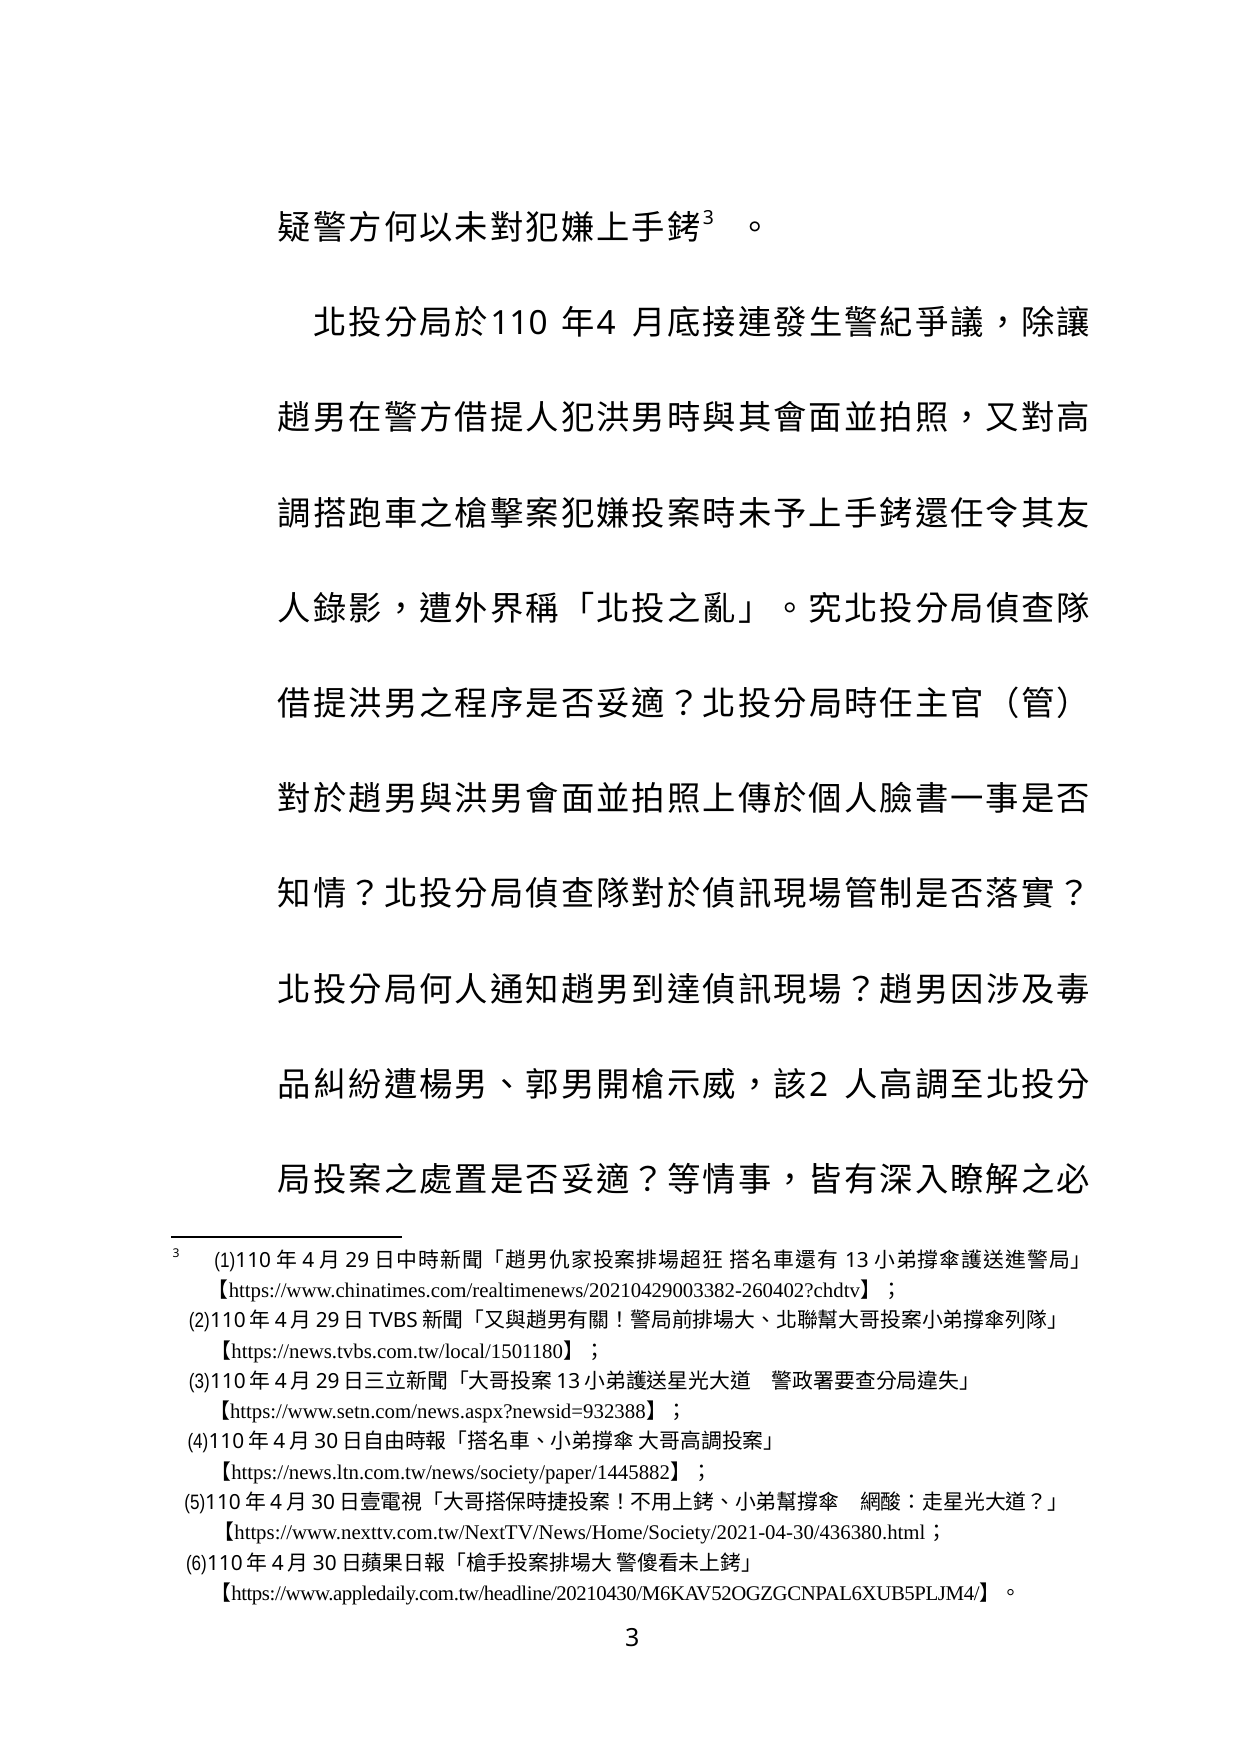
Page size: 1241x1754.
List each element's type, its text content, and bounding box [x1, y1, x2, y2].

subtitle 北投分局於110年4月底接連發生警紀爭議，除讓趙男在警方借提人犯洪男時與其會面並拍照，又對高調搭跑車之槍擊案犯嫌投案時未予上手銬還任令其友人錄影，遭外界稱「北投之亂」。究北投分局偵查隊借提洪男之程序是否妥適？北投分局時任主官（管）對於趙男與洪男會面並拍照上傳於個人臉書一事是否知情？北投分局偵查隊對於偵訊現場管制是否落實？北投分局何人通知趙男到達偵訊現場？趙男因涉及毒品糾紛遭楊男、郭男開槍示威，該2人高調至北投分局投案之處置是否妥適？等情事，皆有深入瞭解之必要。案經內政部警政署（下稱警政署）函復相關資料，嗣於111年7月25日詢問警政署刑事警察局邱副局長、臺北市警局翁副局長、北投分局陳分局長等出席人員。本案調查完成，茲臚列調查意見如下： [243, 272, 1092, 1224]
